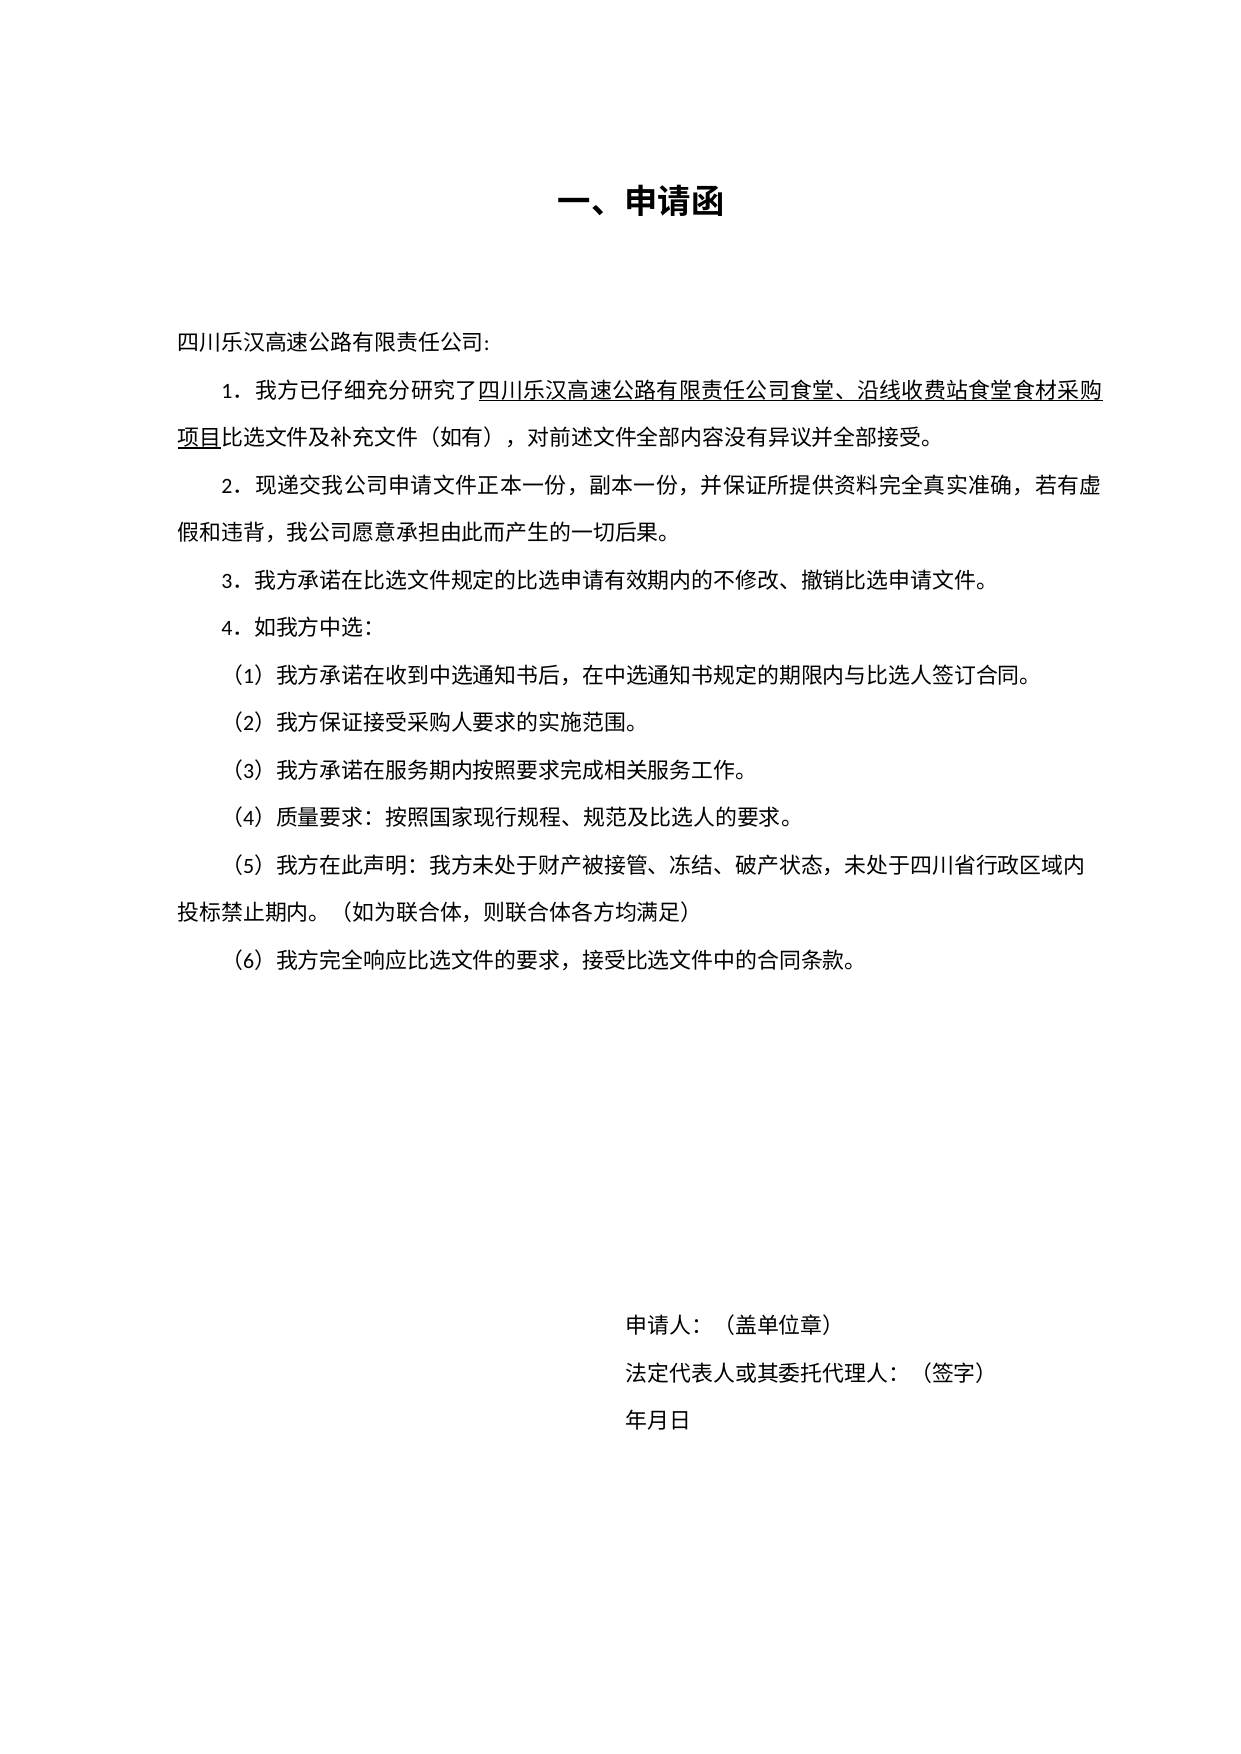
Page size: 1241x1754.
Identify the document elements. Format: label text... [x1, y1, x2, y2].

text （6）我方完全响应比选文件的要求，接受比选文件中的合同条款。 [177, 943, 1104, 974]
text 四川乐汉高速公路有限责任公司: [177, 325, 1104, 357]
text （3）我方承诺在服务期内按照要求完成相关服务工作。 [177, 753, 1104, 784]
text 2．现递交我公司申请文件正本一份，副本一份，并保证所提供资料完全真实准确，若有虚假和违背，我公司愿意承担由此而产生的一切后果。 [177, 468, 1104, 547]
text （2）我方保证接受采购人要求的实施范围。 [177, 705, 1104, 737]
text 法定代表人或其委托代理人：（签字） [177, 1356, 1104, 1388]
subtitle 一、申请函 [177, 175, 1104, 223]
text 3．我方承诺在比选文件规定的比选申请有效期内的不修改、撤销比选申请文件。 [177, 563, 1104, 594]
text 年月日 [177, 1403, 1104, 1435]
text 申请人：（盖单位章） [177, 1308, 1104, 1340]
text 4．如我方中选： [177, 610, 1104, 642]
text （5）我方在此声明：我方未处于财产被接管、冻结、破产状态，未处于四川省行政区域内投标禁止期内。（如为联合体，则联合体各方均满足） [177, 848, 1104, 927]
text 1．我方已仔细充分研究了四川乐汉高速公路有限责任公司食堂、沿线收费站食堂食材采购项目比选文件及补充文件（如有），对前述文件全部内容没有异议并全部接受。 [177, 373, 1104, 452]
list （4）质量要求：按照国家现行规程、规范及比选人的要求。 [177, 800, 1104, 832]
text （1）我方承诺在收到中选通知书后，在中选通知书规定的期限内与比选人签订合同。 [177, 658, 1104, 689]
